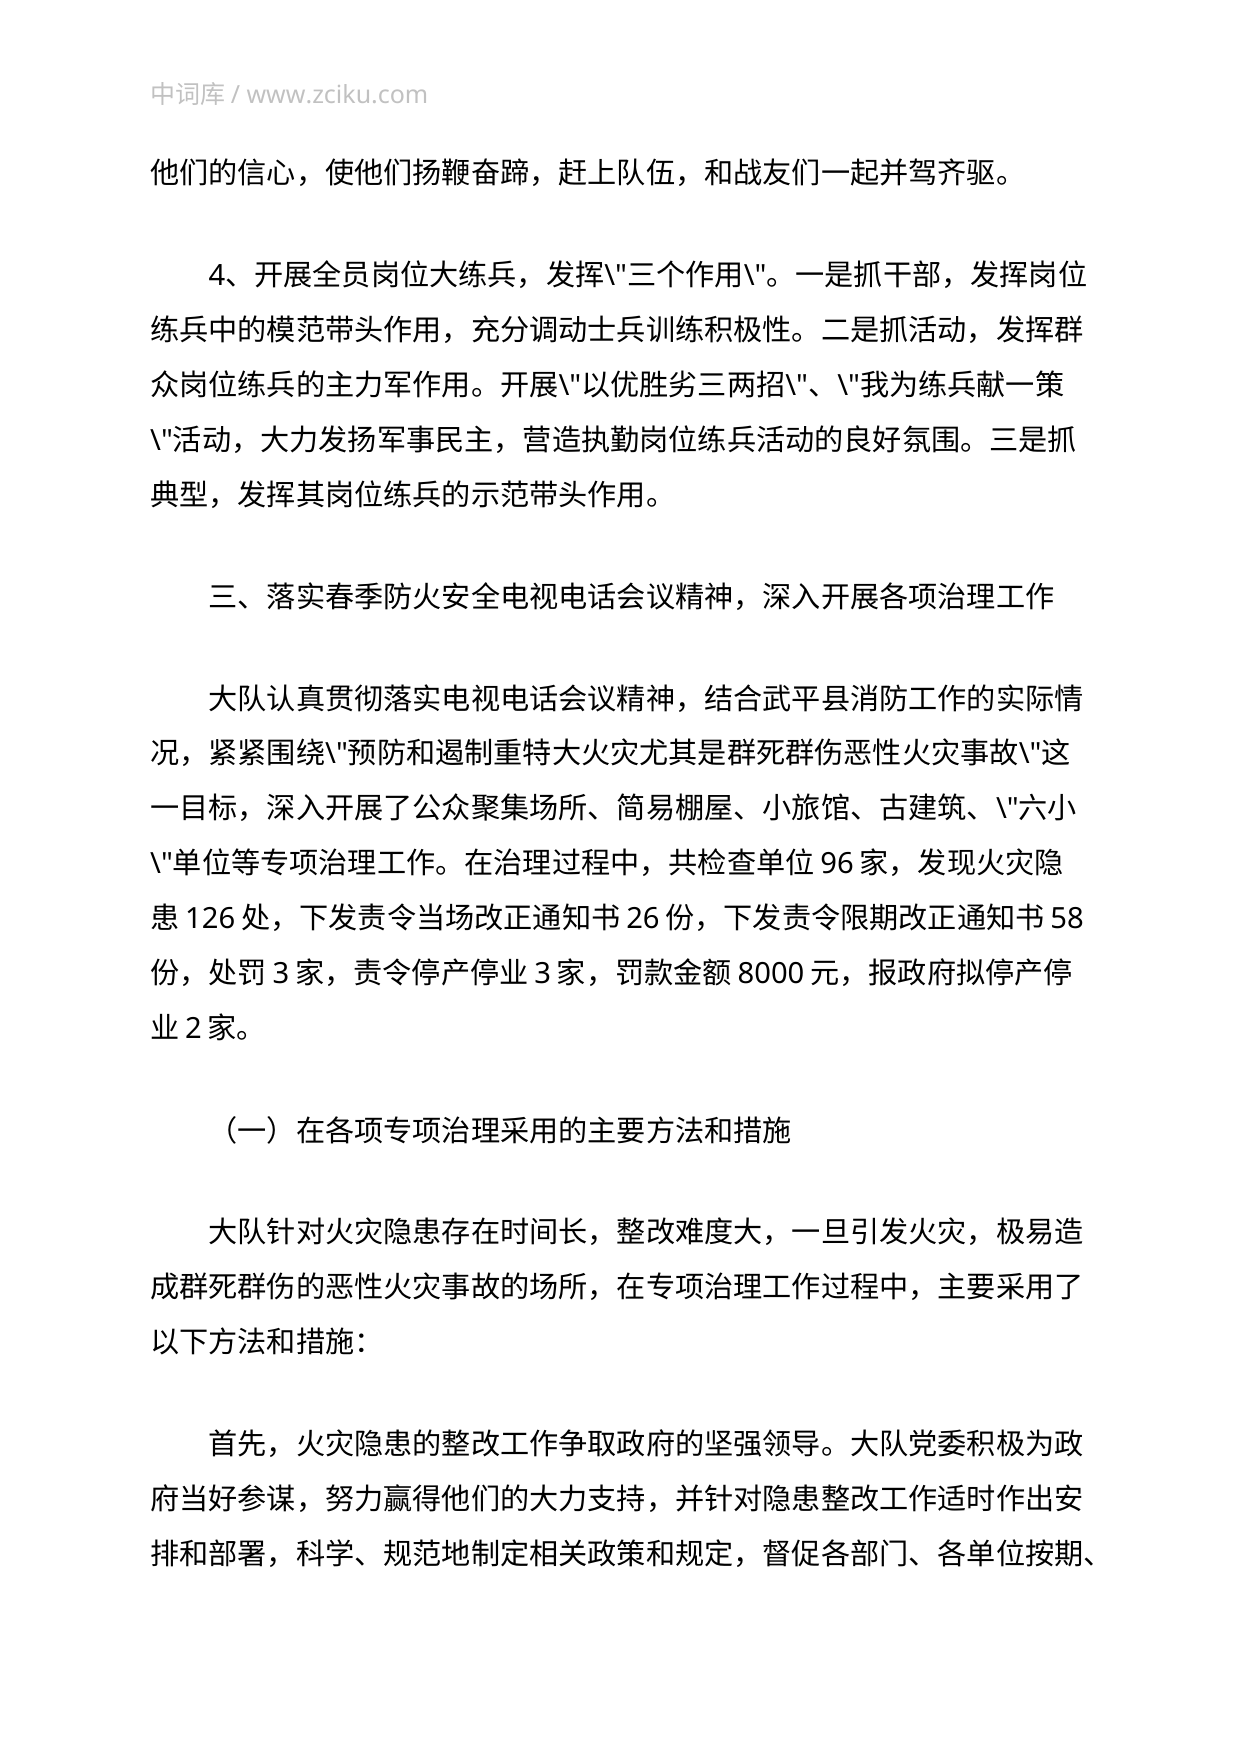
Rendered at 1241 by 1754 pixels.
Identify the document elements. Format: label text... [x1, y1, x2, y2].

text 大队针对火灾隐患存在时间长，整改难度大，一旦引发火灾，极易造成群死群伤的恶性火灾事故的场所，在专项治理工作过程中，主要采用了以下方法和措施： [150, 1209, 1090, 1361]
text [150, 150, 1090, 192]
text （一）在各项专项治理采用的主要方法和措施 [150, 1107, 1090, 1149]
text 大队认真贯彻落实电视电话会议精神，结合武平县消防工作的实际情况，紧紧围绕\"预防和遏制重特大火灾尤其是群死群伤恶性火灾事故\"这一目标，深入开展了公众聚集场所、简易棚屋、小旅馆、古建筑、\"六小\"单位等专项治理工作。在治理过程中，共检查单位96家，发现火灾隐患126处，下发责令当场改正通知书26份，下发责令限期改正通知书58份，处罚3家，责令停产停业3家，罚款金额8000元，报政府拟停产停业2家。 [150, 675, 1090, 1047]
text 三、落实春季防火安全电视电话会议精神，深入开展各项治理工作 [150, 573, 1090, 616]
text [150, 1420, 1090, 1572]
text 4、开展全员岗位大练兵，发挥\"三个作用\"。一是抓干部，发挥岗位练兵中的模范带头作用，充分调动士兵训练积极性。二是抓活动，发挥群众岗位练兵的主力军作用。开展\"以优胜劣三两招\"、\"我为练兵献一策\"活动，大力发扬军事民主，营造执勤岗位练兵活动的良好氛围。三是抓典型，发挥其岗位练兵的示范带头作用。 [150, 252, 1090, 514]
